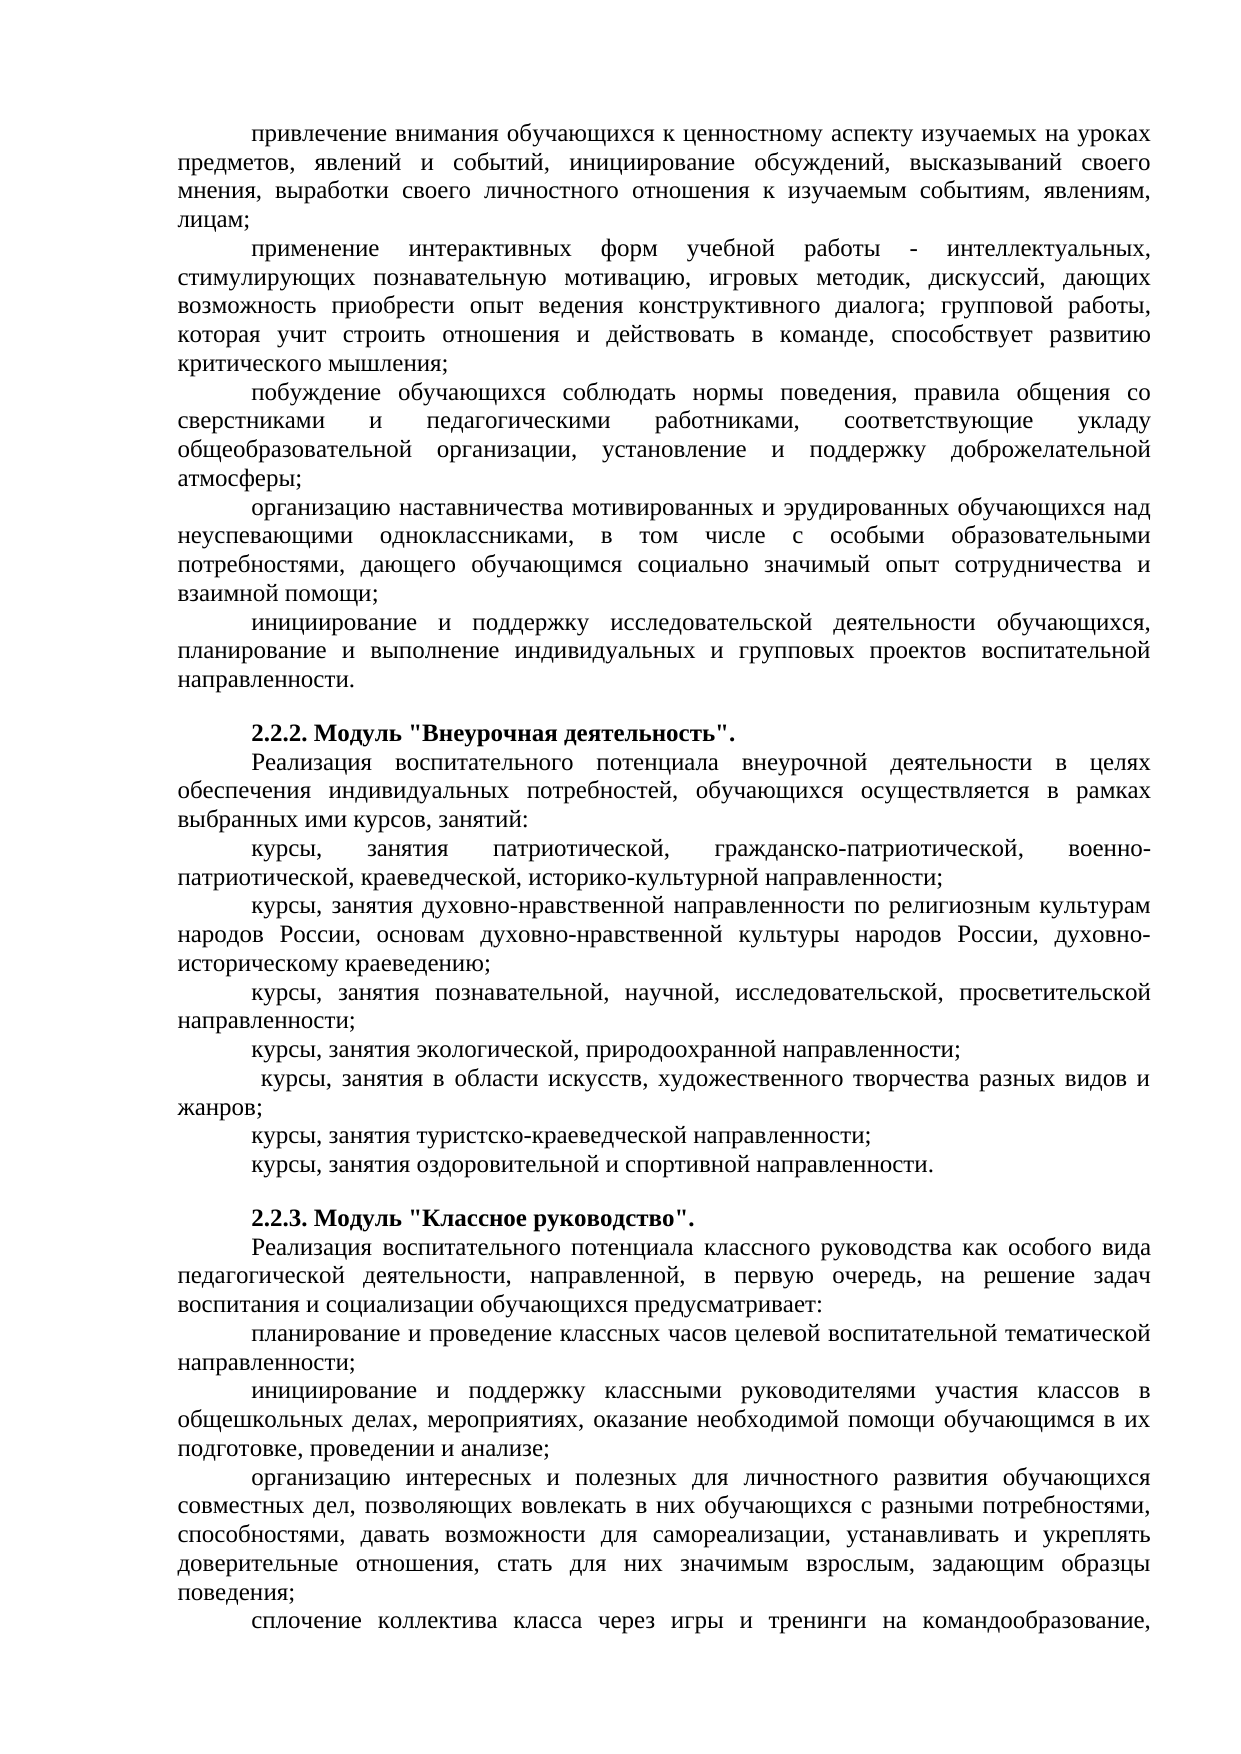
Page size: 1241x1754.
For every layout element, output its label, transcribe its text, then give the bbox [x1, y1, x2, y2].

text курсы, занятия в области искусств, художественного творчества разных видов и жанров; [177, 1063, 1152, 1121]
text курсы, занятия экологической, природоохранной направленности; [177, 1034, 1152, 1063]
text инициирование и поддержку классными руководителями участия классов в общешкольных делах, мероприятиях, оказание необходимой помощи обучающимся в их подготовке, проведении и анализе; [177, 1376, 1152, 1462]
text Реализация воспитательного потенциала классного руководства как особого вида педагогической деятельности, направленной, в первую очередь, на решение задач воспитания и социализации обучающихся предусматривает: [177, 1232, 1152, 1318]
text привлечение внимания обучающихся к ценностному аспекту изучаемых на уроках предметов, явлений и событий, инициирование обсуждений, высказываний своего мнения, выработки своего личностного отношения к изучаемым событиям, явлениям, лицам; [177, 118, 1152, 233]
text планирование и проведение классных часов целевой воспитательной тематической направленности; [177, 1318, 1152, 1376]
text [177, 1606, 1152, 1634]
text побуждение обучающихся соблюдать нормы поведения, правила общения со сверстниками и педагогическими работниками, соответствующие укладу общеобразовательной организации, установление и поддержку доброжелательной атмосферы; [177, 377, 1152, 492]
text 2.2.2. Модуль "Внеурочная деятельность". [177, 718, 1152, 747]
text курсы, занятия оздоровительной и спортивной направленности. [177, 1149, 1152, 1178]
text курсы, занятия патриотической, гражданско-патриотической, военно-патриотической, краеведческой, историко-культурной направленности; [177, 833, 1152, 891]
text Реализация воспитательного потенциала внеурочной деятельности в целях обеспечения индивидуальных потребностей, обучающихся осуществляется в рамках выбранных ими курсов, занятий: [177, 747, 1152, 833]
text применение интерактивных форм учебной работы - интеллектуальных, стимулирующих познавательную мотивацию, игровых методик, дискуссий, дающих возможность приобрести опыт ведения конструктивного диалога; групповой работы, которая учит строить отношения и действовать в команде, способствует развитию критического мышления; [177, 233, 1152, 377]
text организацию наставничества мотивированных и эрудированных обучающихся над неуспевающими одноклассниками, в том числе с особыми образовательными потребностями, дающего обучающимся социально значимый опыт сотрудничества и взаимной помощи; [177, 492, 1152, 607]
text курсы, занятия духовно-нравственной направленности по религиозным культурам народов России, основам духовно-нравственной культуры народов России, духовно-историческому краеведению; [177, 891, 1152, 977]
text 2.2.3. Модуль "Классное руководство". [177, 1203, 1152, 1232]
text инициирование и поддержку исследовательской деятельности обучающихся, планирование и выполнение индивидуальных и групповых проектов воспитательной направленности. [177, 607, 1152, 693]
text организацию интересных и полезных для личностного развития обучающихся совместных дел, позволяющих вовлекать в них обучающихся с разными потребностями, способностями, давать возможности для самореализации, устанавливать и укреплять доверительные отношения, стать для них значимым взрослым, задающим образцы поведения; [177, 1462, 1152, 1606]
text курсы, занятия туристско-краеведческой направленности; [177, 1121, 1152, 1149]
text курсы, занятия познавательной, научной, исследовательской, просветительской направленности; [177, 977, 1152, 1034]
